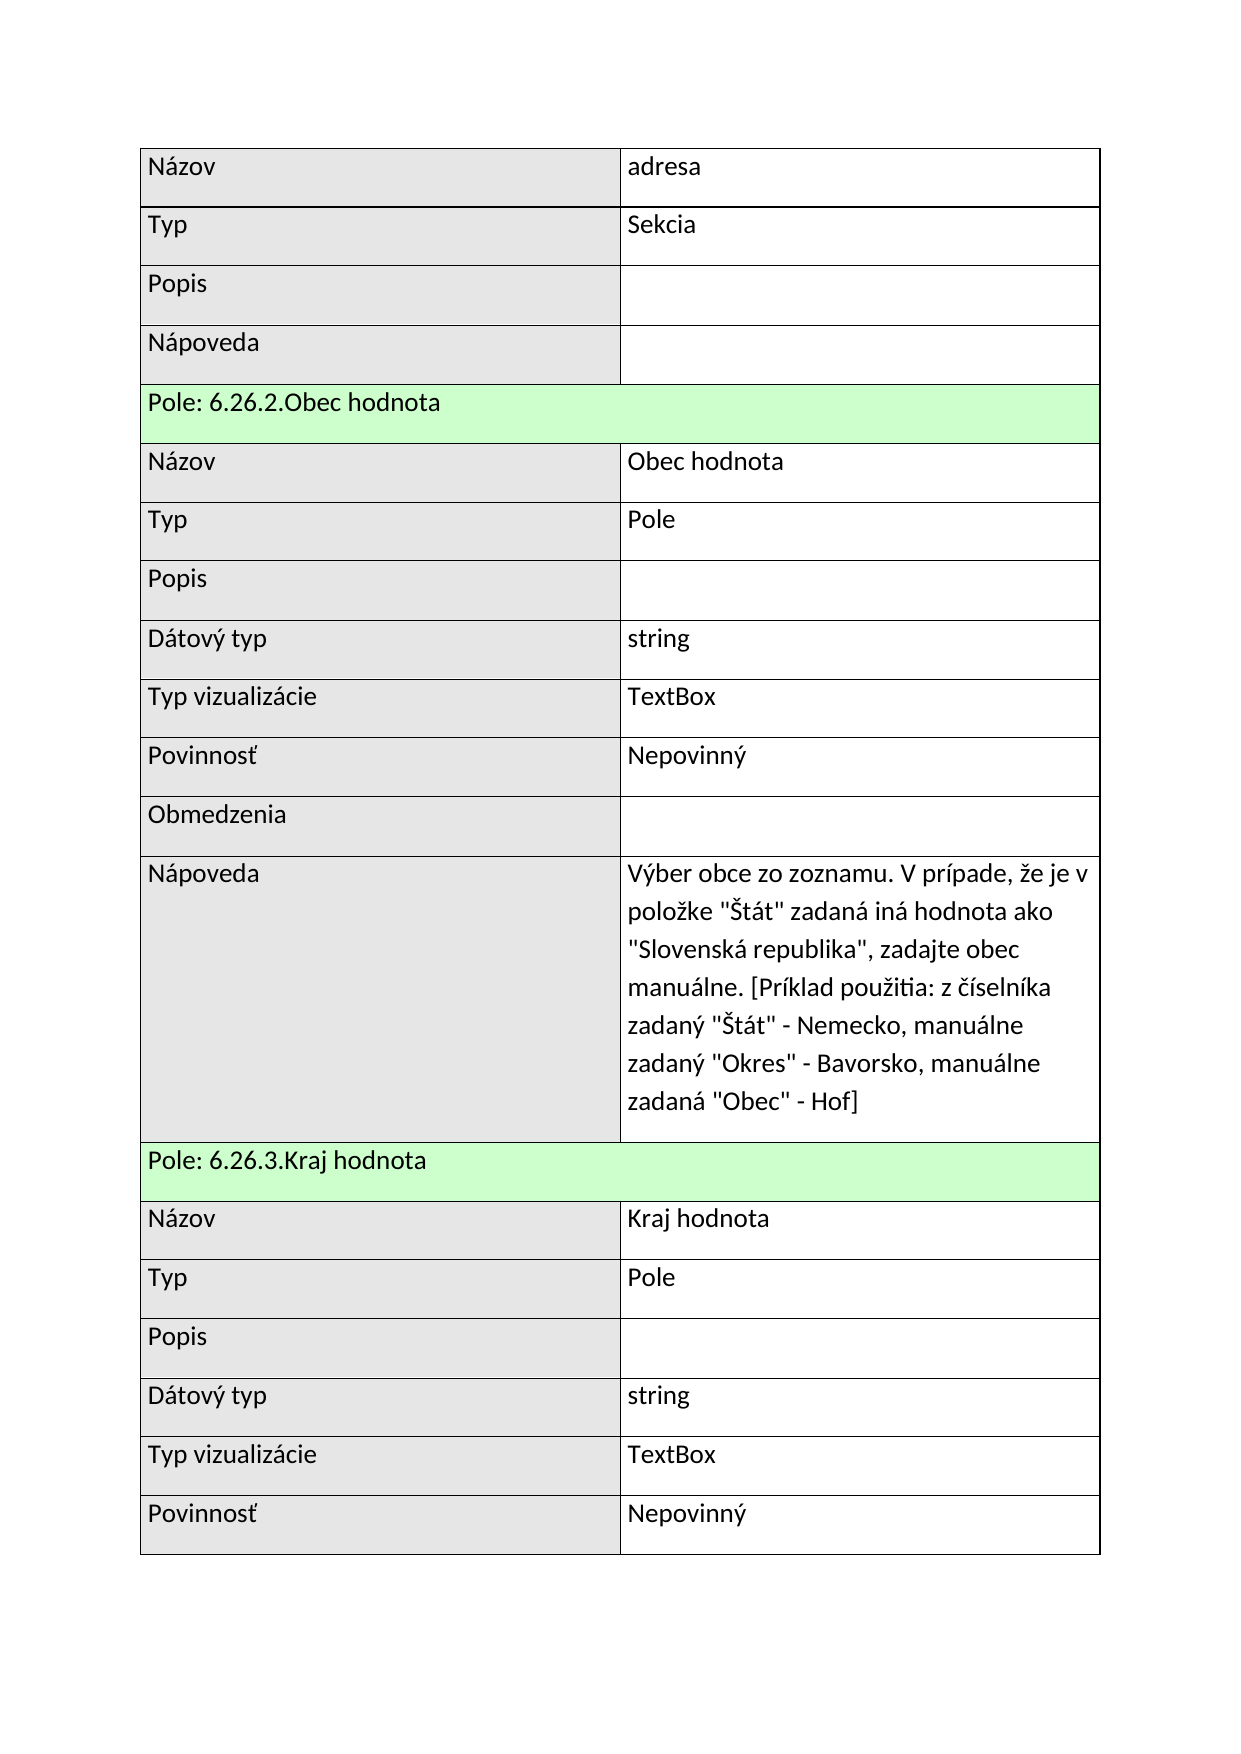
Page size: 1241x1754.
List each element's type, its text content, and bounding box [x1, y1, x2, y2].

table_cell Popis [141, 1319, 620, 1377]
table_cell Dátový typ [141, 621, 620, 678]
table_cell Názov [141, 444, 620, 502]
table_cell Typ [141, 1260, 620, 1318]
table_cell Typ vizualizácie [141, 680, 620, 737]
table_cell Pole: 6.26.3.Kraj hodnota [141, 1143, 1099, 1201]
table_cell Typ [141, 208, 620, 265]
table_cell [621, 1319, 1099, 1377]
table_cell Povinnosť [141, 738, 620, 796]
table_cell string [621, 621, 1099, 678]
table_cell Kraj hodnota [621, 1202, 1099, 1259]
table_cell [621, 797, 1099, 856]
table_cell [621, 561, 1099, 620]
table_header Názov [141, 149, 620, 206]
table_cell Sekcia [621, 208, 1099, 265]
table_cell string [621, 1379, 1099, 1436]
table_cell Nápoveda [141, 326, 620, 384]
table_cell Nepovinný [621, 738, 1099, 796]
table_cell [621, 326, 1099, 384]
table_cell Dátový typ [141, 1379, 620, 1436]
table_cell Pole [621, 1260, 1099, 1318]
table_cell Názov [141, 1202, 620, 1259]
table_cell Výber obce zo zoznamu. V prípade, že je v položke "Štát" zadaná iná hodnota ako "Slovenská republika", zadajte obec manuálne. [Príklad použitia: z číselníka zadaný "Štát" - Nemecko, manuálne zadaný "Okres" - Bavorsko, manuálne zadaná "Obec" - Hof] [621, 857, 1099, 1142]
table_cell Obec hodnota [621, 444, 1099, 502]
table_cell Obmedzenia [141, 797, 620, 856]
table_cell Pole: 6.26.2.Obec hodnota [141, 385, 1099, 443]
table_cell Pole [621, 503, 1099, 560]
table_cell Nápoveda [141, 857, 620, 1142]
table_header adresa [621, 149, 1099, 206]
table_cell Popis [141, 561, 620, 620]
table_cell Typ vizualizácie [141, 1437, 620, 1495]
table_cell TextBox [621, 1437, 1099, 1495]
table_cell Povinnosť [141, 1496, 620, 1554]
table_cell TextBox [621, 680, 1099, 737]
table_cell Nepovinný [621, 1496, 1099, 1554]
table_cell [621, 266, 1099, 324]
table_cell Typ [141, 503, 620, 560]
table_cell Popis [141, 266, 620, 324]
